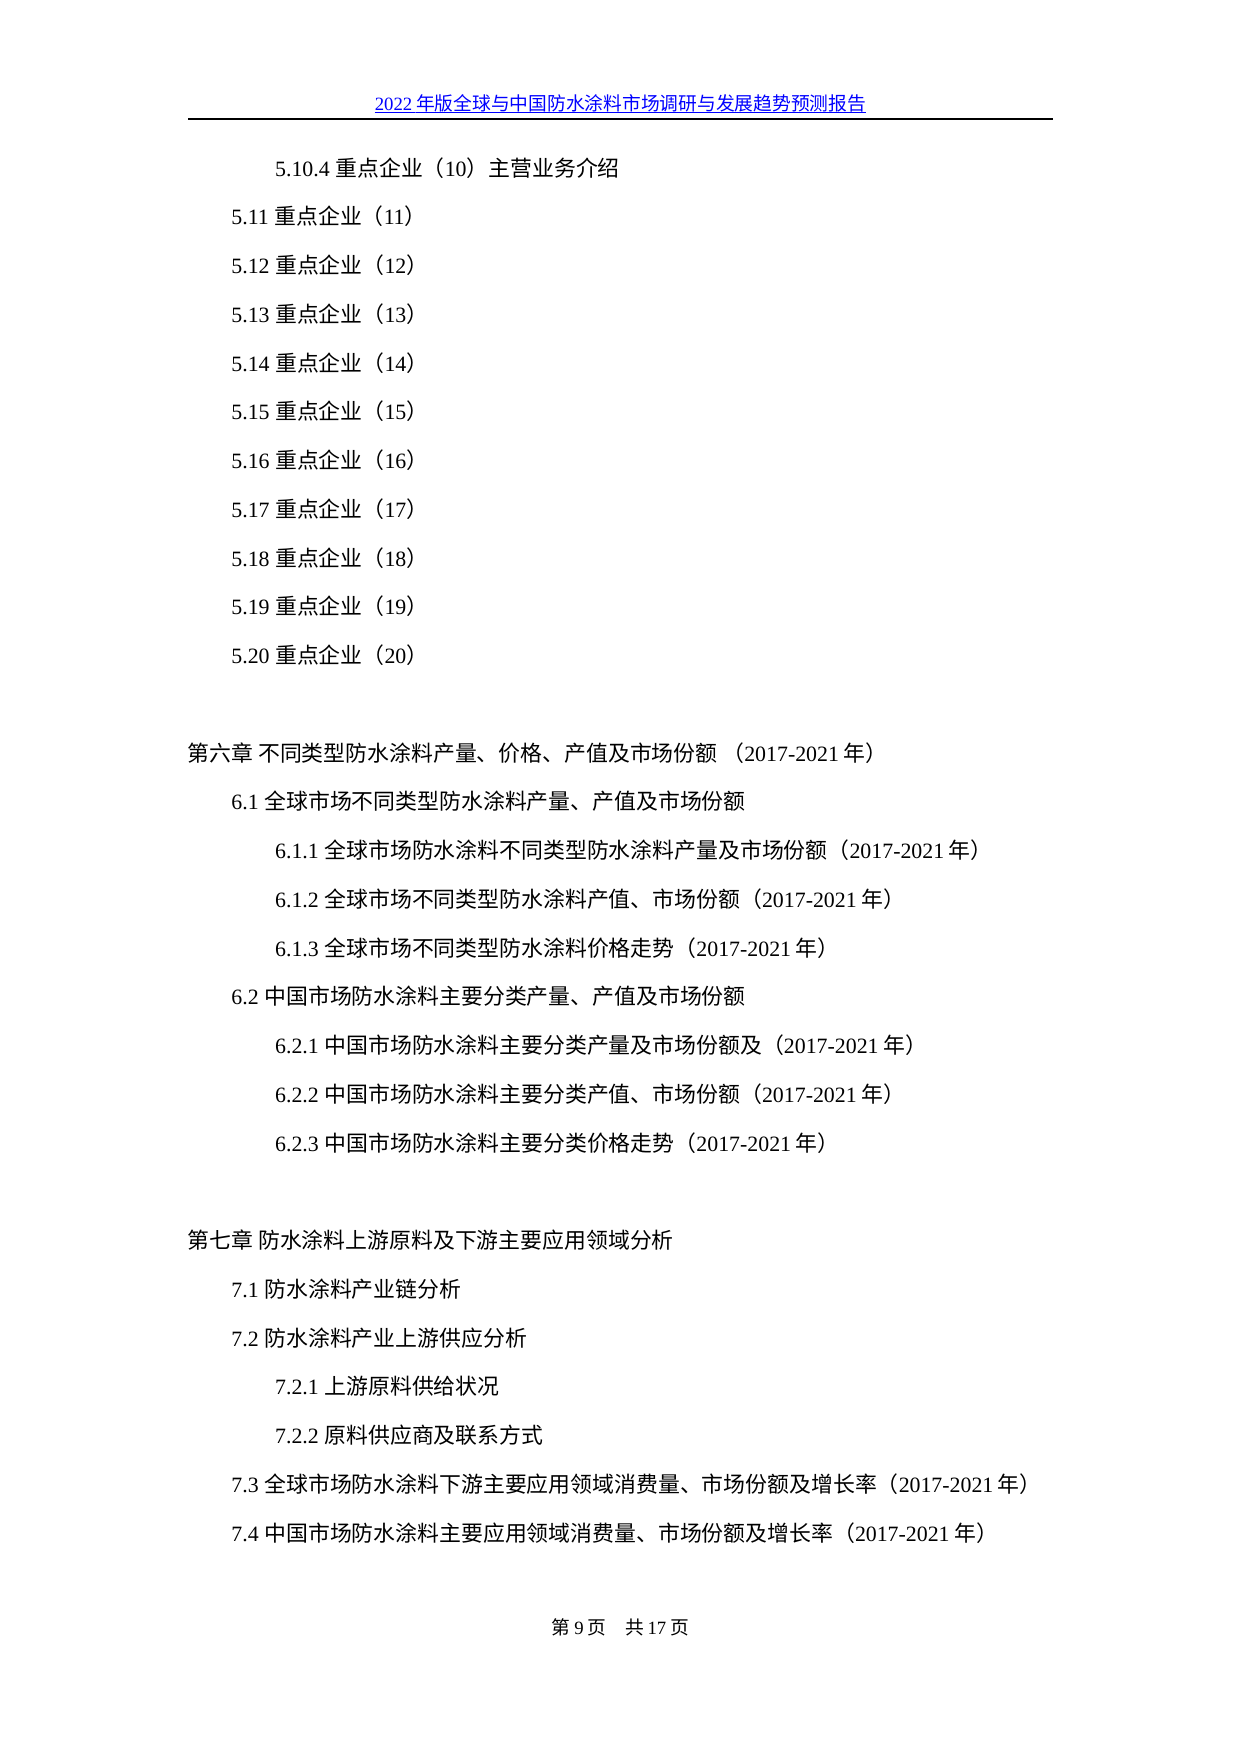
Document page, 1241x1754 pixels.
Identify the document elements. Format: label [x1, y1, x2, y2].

text [187, 150, 1053, 1548]
